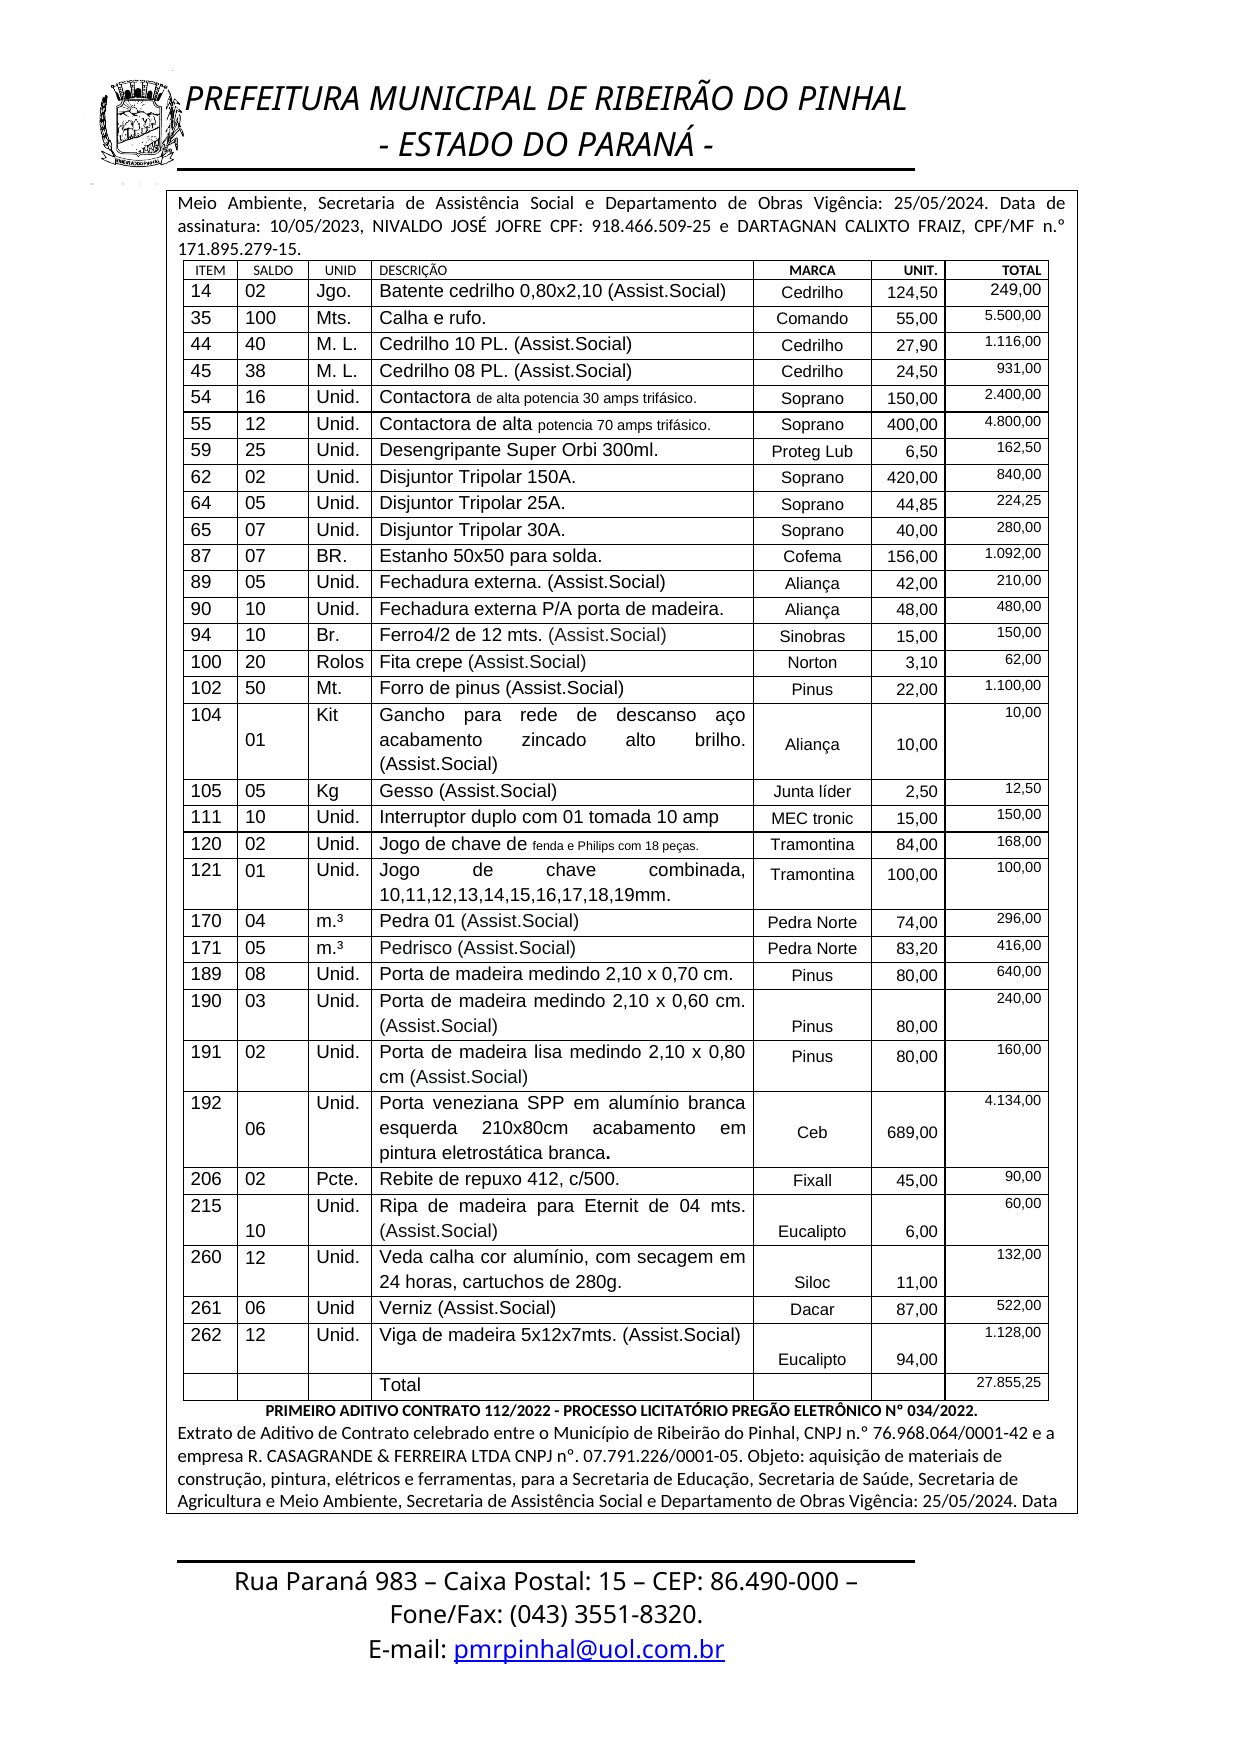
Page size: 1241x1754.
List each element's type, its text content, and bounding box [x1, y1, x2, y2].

picture [83, 65, 202, 185]
picture [191, 89, 200, 98]
